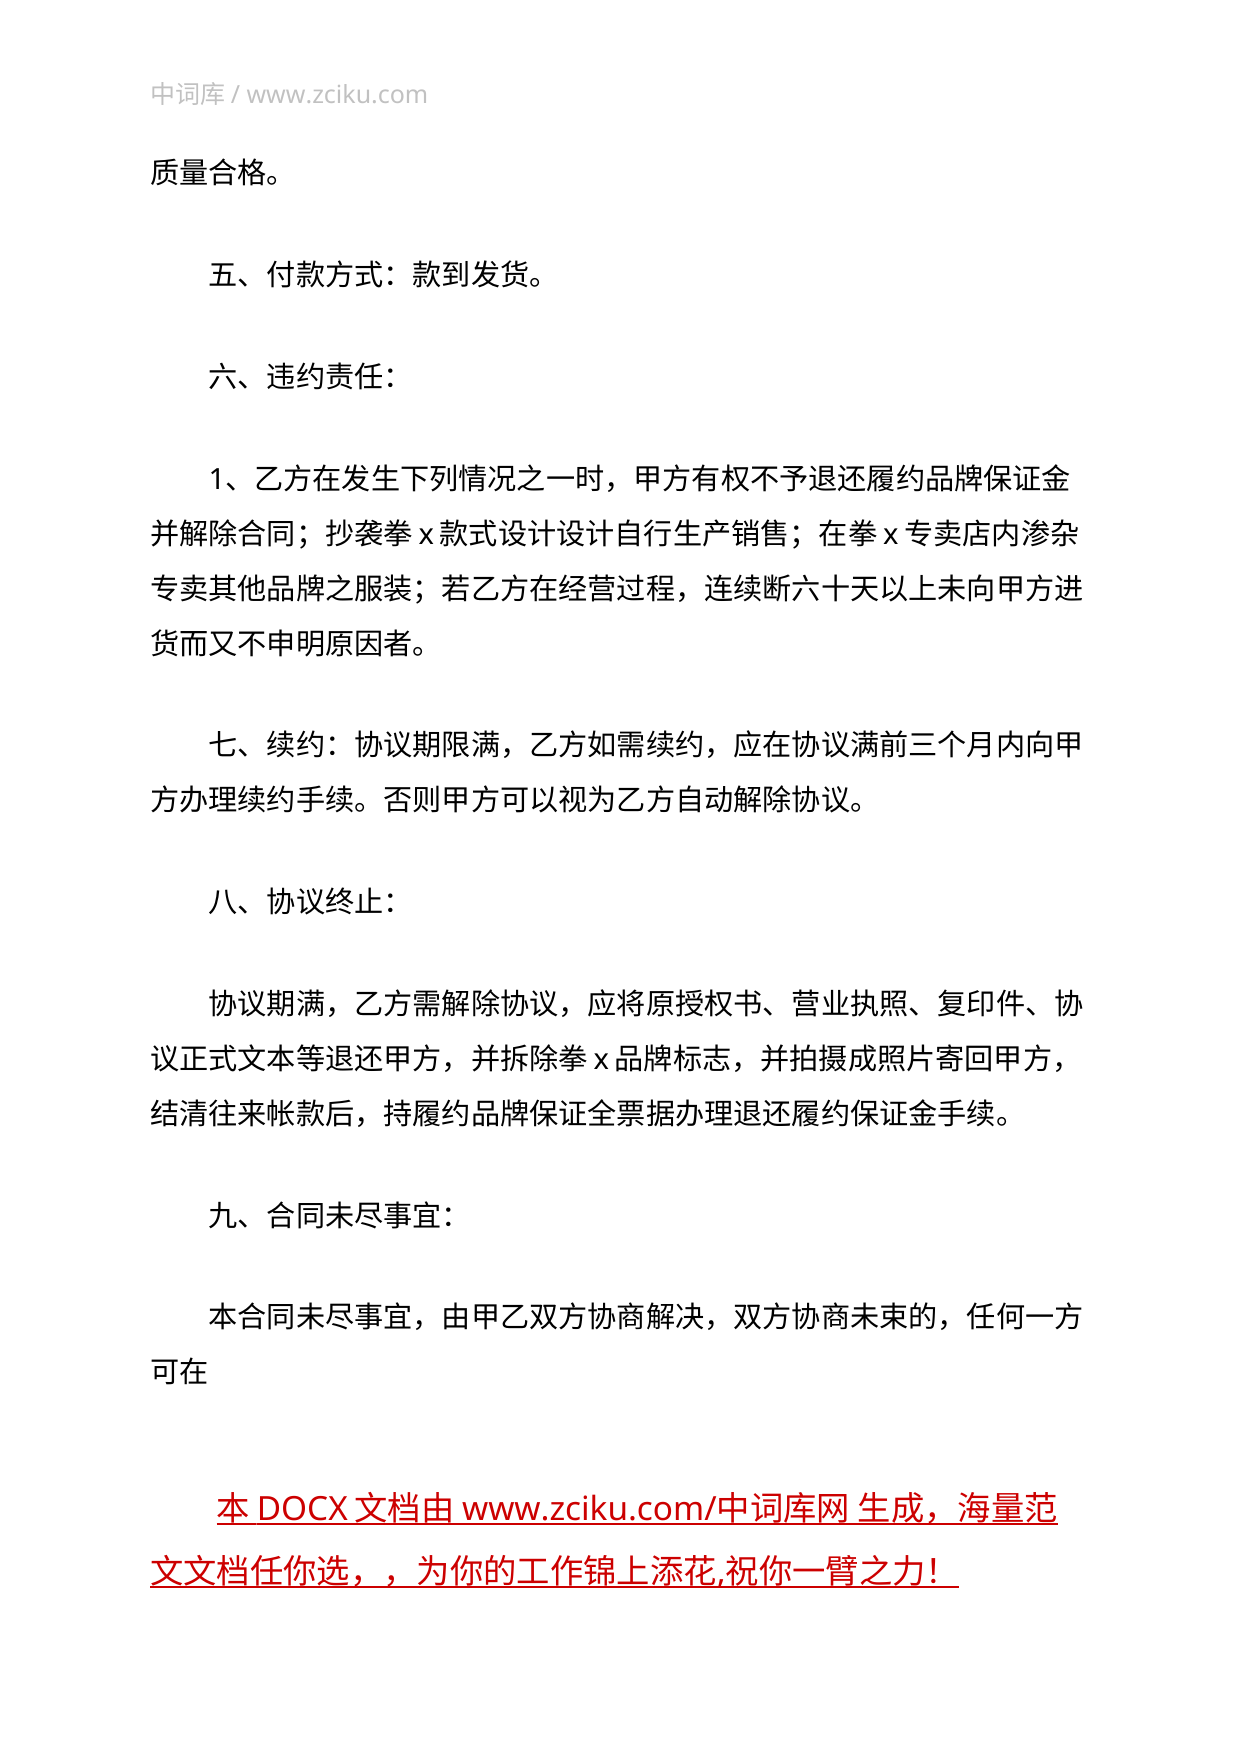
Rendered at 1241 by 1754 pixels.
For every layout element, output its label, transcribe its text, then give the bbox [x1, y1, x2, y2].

text 五、付款方式：款到发货。 [150, 252, 1090, 294]
text 本DOCX文档由 www.zciku.com/中词库网 生成，海量范文文档任你选，，为你的工作锦上添花,祝你一臂之力！ [150, 1482, 1090, 1593]
text 六、违约责任： [150, 353, 1090, 396]
text 七、续约：协议期限满，乙方如需续约，应在协议满前三个月内向甲方办理续约手续。否则甲方可以视为乙方自动解除协议。 [150, 722, 1090, 819]
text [150, 150, 1090, 192]
text 八、协议终止： [150, 879, 1090, 921]
text 协议期满，乙方需解除协议，应将原授权书、营业执照、复印件、协议正式文本等退还甲方，并拆除拳x品牌标志，并拍摄成照片寄回甲方，结清往来帐款后，持履约品牌保证全票据办理退还履约保证金手续。 [150, 980, 1090, 1133]
text 1、乙方在发生下列情况之一时，甲方有权不予退还履约品牌保证金并解除合同；抄袭拳x款式设计设计自行生产销售；在拳x专卖店内渗杂专卖其他品牌之服装；若乙方在经营过程，连续断六十天以上未向甲方进货而又不申明原因者。 [150, 455, 1090, 662]
text 本合同未尽事宜，由甲乙双方协商解决，双方协商未束的，任何一方可在 [150, 1294, 1090, 1391]
text 九、合同未尽事宜： [150, 1192, 1090, 1234]
